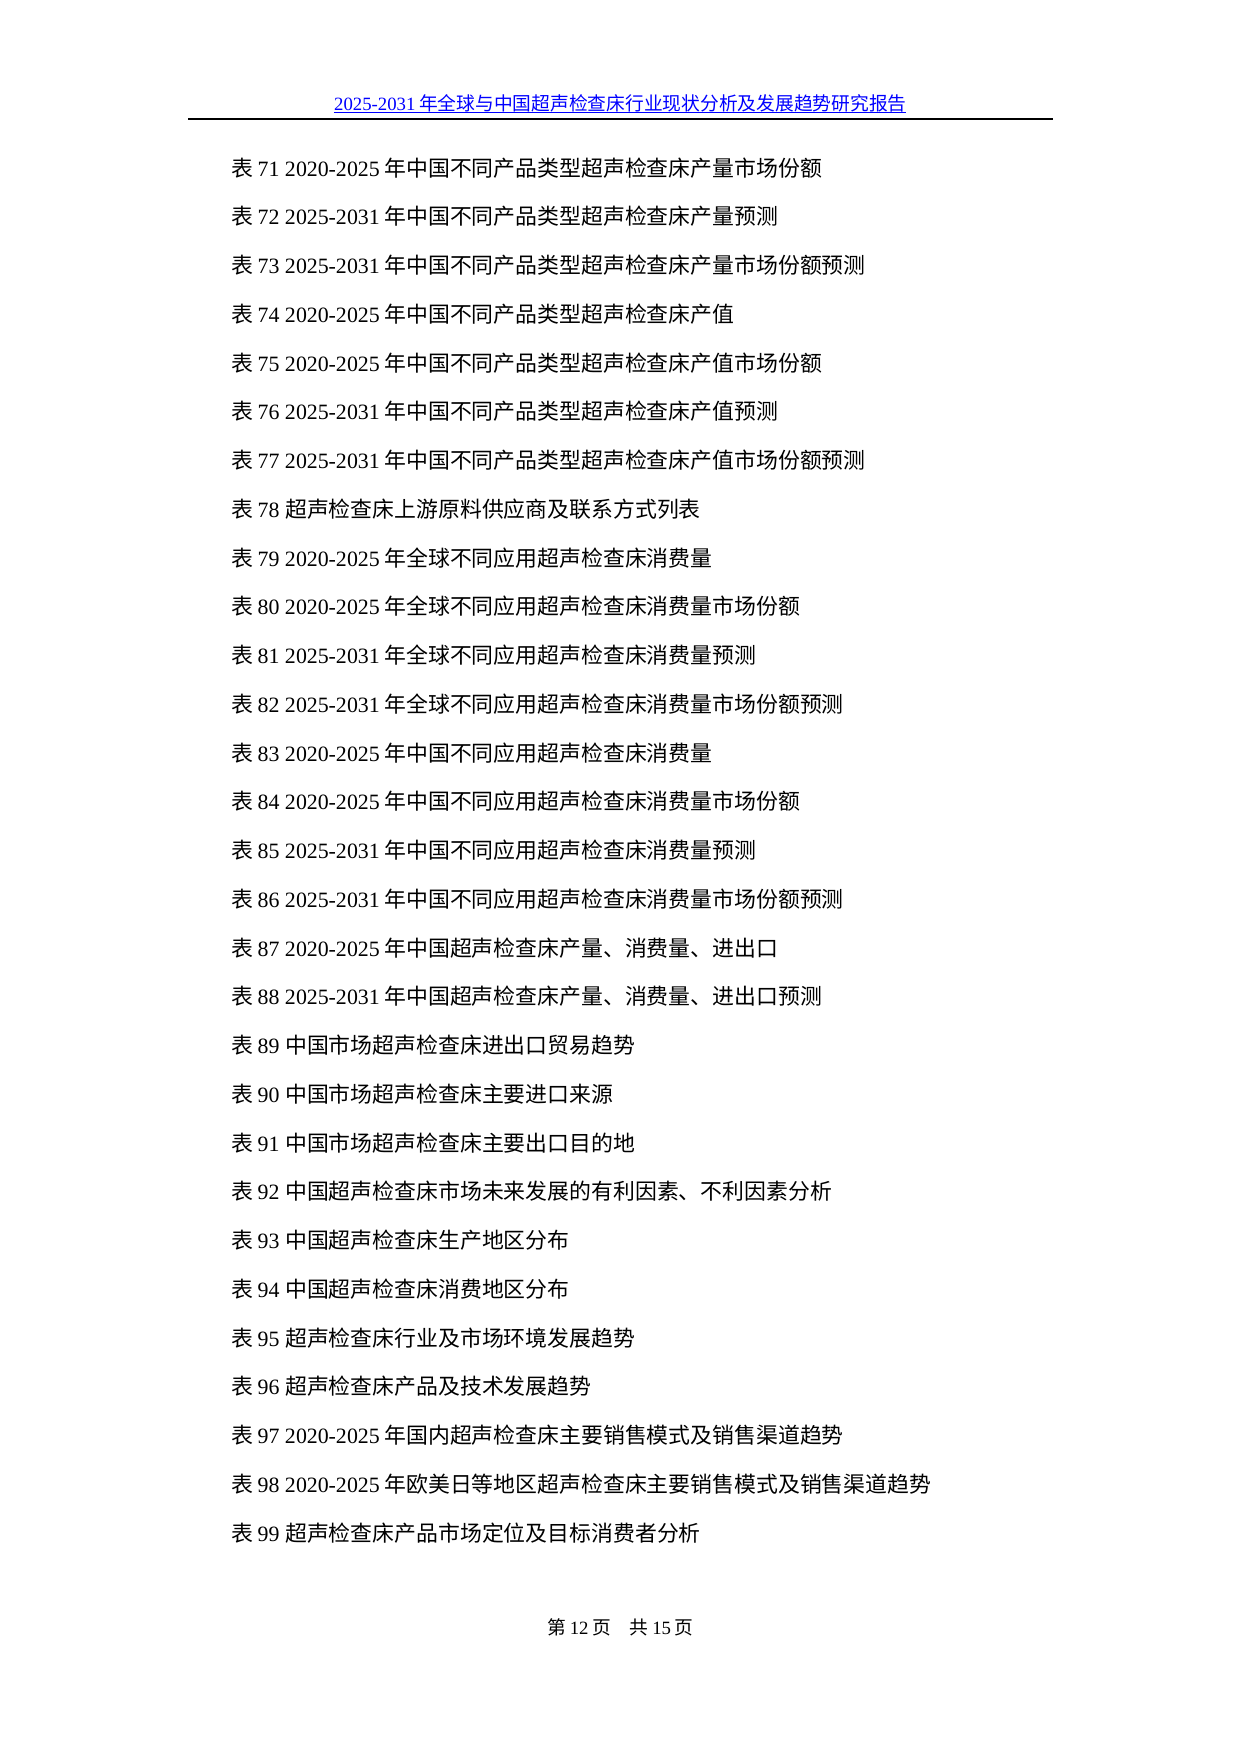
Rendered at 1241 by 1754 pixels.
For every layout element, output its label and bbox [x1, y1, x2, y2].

text [187, 150, 1053, 1548]
